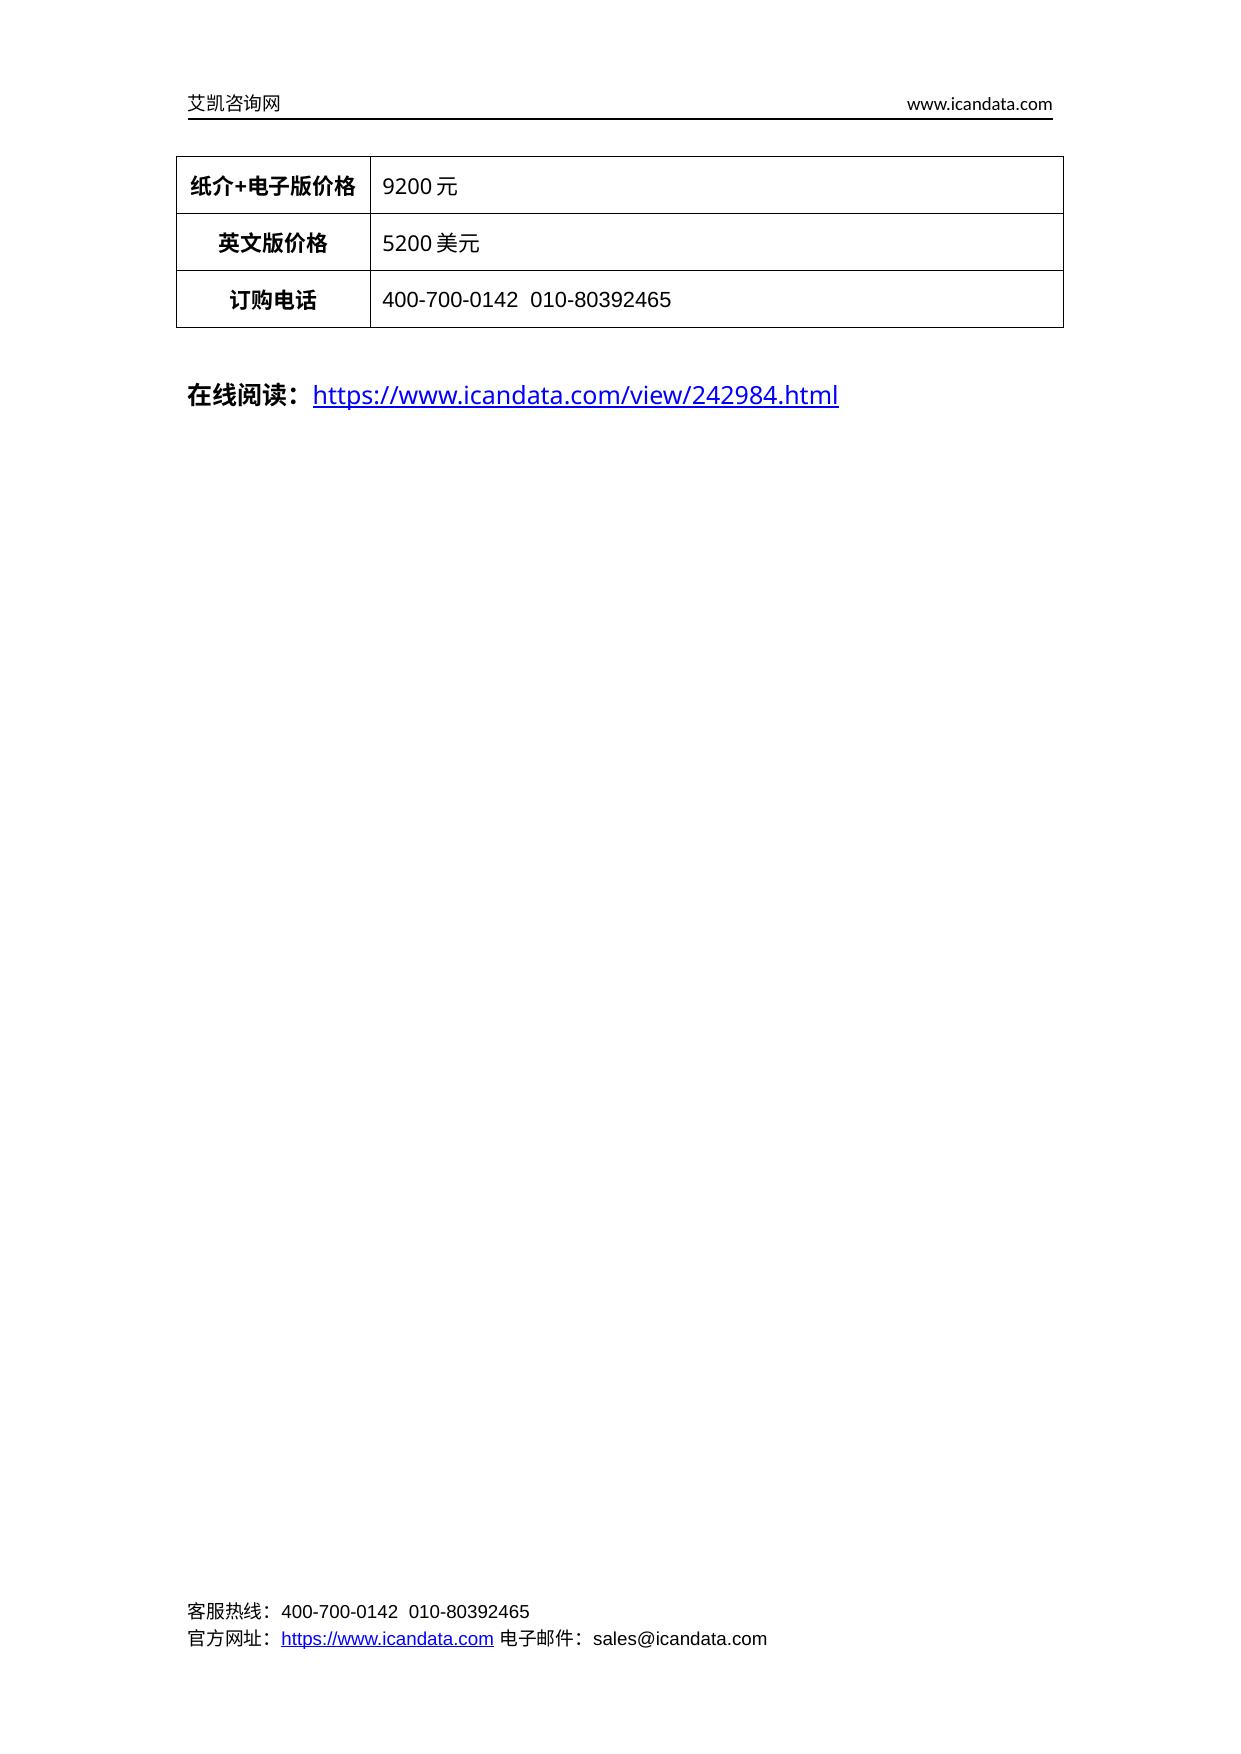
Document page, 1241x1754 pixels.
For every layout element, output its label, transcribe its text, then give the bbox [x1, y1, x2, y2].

table_cell 订购电话 [177, 271, 370, 327]
text 在线阅读：https://www.icandata.com/view/242984.html [187, 361, 1053, 426]
table_cell 5200美元 [371, 214, 1063, 270]
table_cell 英文版价格 [177, 214, 370, 270]
table_cell 9200元 [371, 157, 1063, 213]
table_cell 纸介+电子版价格 [177, 157, 370, 213]
table_cell 400-700-0142 010-80392465 [371, 271, 1063, 327]
